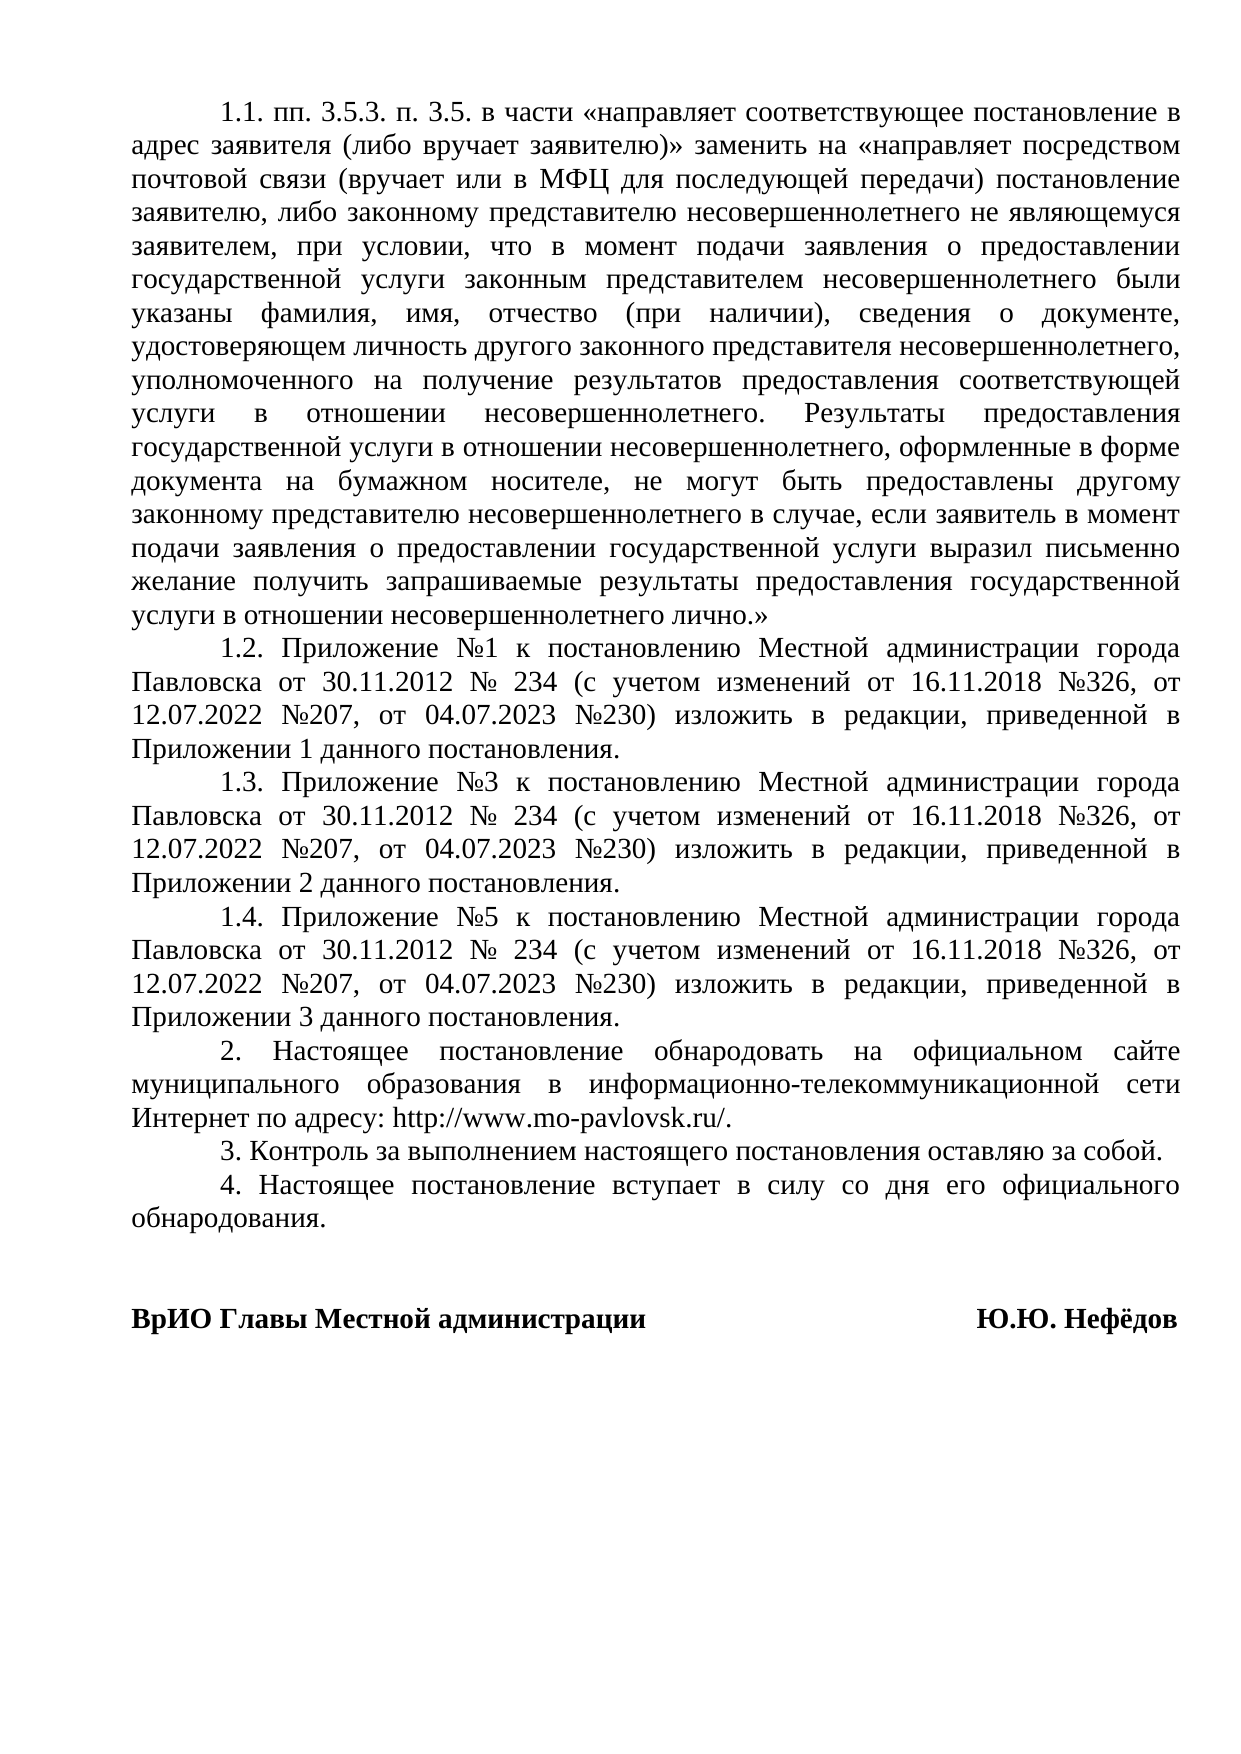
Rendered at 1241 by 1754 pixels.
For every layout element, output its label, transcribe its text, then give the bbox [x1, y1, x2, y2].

text 2. Настоящее постановление обнародовать на официальном сайте муниципального образования в информационно-телекоммуникационной сети Интернет по адресу: http://www.mo-pavlovsk.ru/. [131, 1033, 1181, 1133]
text 1.1. пп. 3.5.3. п. 3.5. в части «направляет соответствующее постановление в адрес заявителя (либо вручает заявителю)» заменить на «направляет посредством почтовой связи (вручает или в МФЦ для последующей передачи) постановление заявителю, либо законному представителю несовершеннолетнего не являющемуся заявителем, при условии, что в момент подачи заявления о предоставлении государственной услуги законным представителем несовершеннолетнего были указаны фамилия, имя, отчество (при наличии), сведения о документе, удостоверяющем личность другого законного представителя несовершеннолетнего, уполномоченного на получение результатов предоставления соответствующей услуги в отношении несовершеннолетнего. Результаты предоставления государственной услуги в отношении несовершеннолетнего, оформленные в форме документа на бумажном носителе, не могут быть предоставлены другому законному представителю несовершеннолетнего в случае, если заявитель в момент подачи заявления о предоставлении государственной услуги выразил письменно желание получить запрашиваемые результаты предоставления государственной услуги в отношении несовершеннолетнего лично.» [131, 94, 1181, 630]
text 1.4. Приложение №5 к постановлению Местной администрации города Павловска от 30.11.2012 № 234 (с учетом изменений от 16.11.2018 №326, от 12.07.2022 №207, от 04.07.2023 №230) изложить в редакции, приведенной в Приложении 3 данного постановления. [131, 899, 1181, 1033]
text ВрИО Главы Местной администрации Ю.Ю. Нефёдов [131, 1301, 1181, 1335]
text 4. Настоящее постановление вступает в силу со дня его официального обнародования. [131, 1167, 1181, 1234]
text 1.3. Приложение №3 к постановлению Местной администрации города Павловска от 30.11.2012 № 234 (с учетом изменений от 16.11.2018 №326, от 12.07.2022 №207, от 04.07.2023 №230) изложить в редакции, приведенной в Приложении 2 данного постановления. [131, 764, 1181, 899]
text 1.2. Приложение №1 к постановлению Местной администрации города Павловска от 30.11.2012 № 234 (с учетом изменений от 16.11.2018 №326, от 12.07.2022 №207, от 04.07.2023 №230) изложить в редакции, приведенной в Приложении 1 данного постановления. [131, 630, 1181, 764]
text 3. Контроль за выполнением настоящего постановления оставляю за собой. [131, 1133, 1181, 1167]
